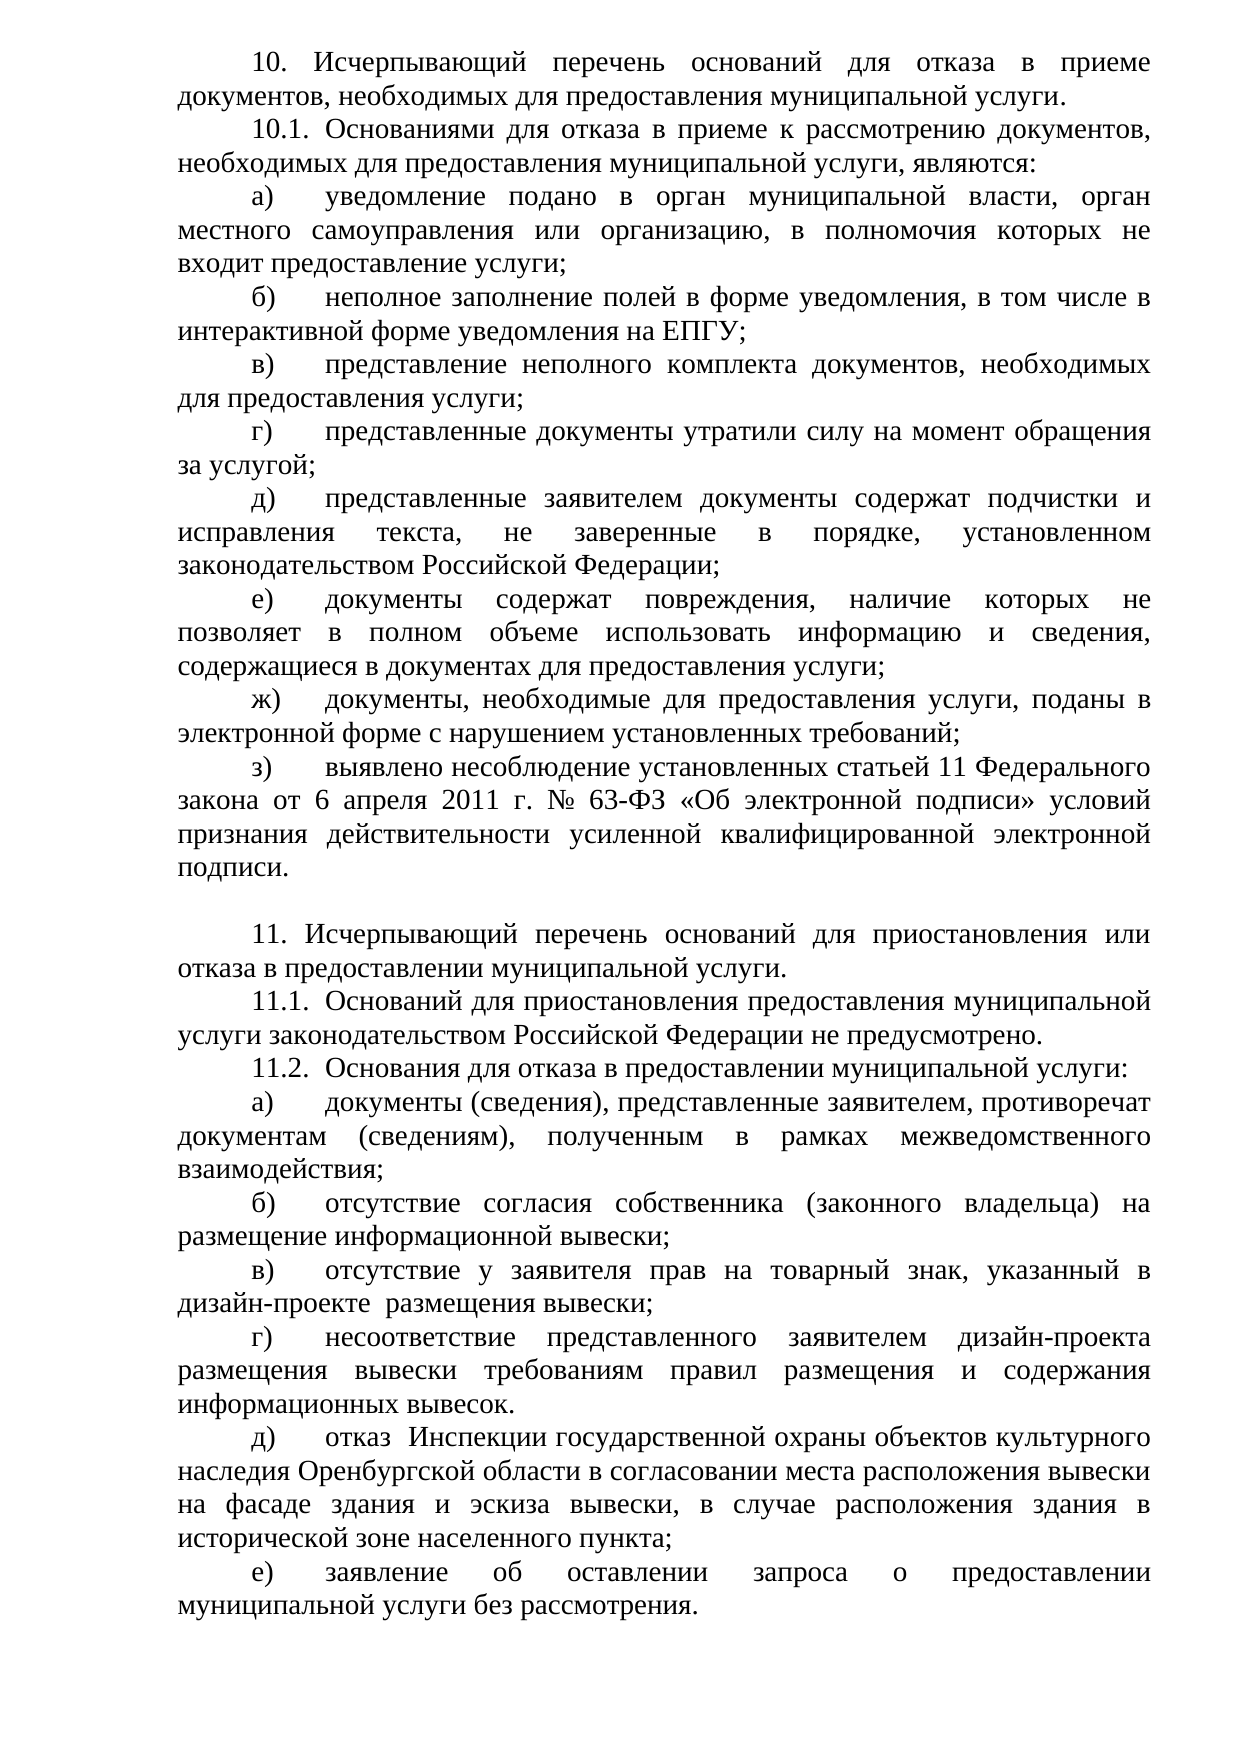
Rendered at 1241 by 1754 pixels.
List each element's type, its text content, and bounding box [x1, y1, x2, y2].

text 11. Исчерпывающий перечень оснований для приостановления или отказа в предоставлении муниципальной услуги. [177, 916, 1152, 983]
text г) несоответствие представленного заявителем дизайн-проекта размещения вывески требованиям правил размещения и содержания информационных вывесок. [177, 1319, 1152, 1419]
text г) представленные документы утратили силу на момент обращения за услугой; [177, 413, 1152, 480]
text е) заявление об оставлении запроса о предоставлении муниципальной услуги без рассмотрения. [177, 1554, 1152, 1621]
text в) представление неполного комплекта документов, необходимых для предоставления услуги; [177, 346, 1152, 413]
text 10. Исчерпывающий перечень оснований для отказа в приеме документов, необходимых для предоставления муниципальной услуги. [177, 44, 1152, 111]
text в) отсутствие у заявителя прав на товарный знак, указанный в дизайн-проекте размещения вывески; [177, 1252, 1152, 1319]
text д) отказ Инспекции государственной охраны объектов культурного наследия Оренбургской области в согласовании места расположения вывески на фасаде здания и эскиза вывески, в случае расположения здания в исторической зоне населенного пункта; [177, 1419, 1152, 1554]
text 10.1. Основаниями для отказа в приеме к рассмотрению документов, необходимых для предоставления муниципальной услуги, являются: [177, 111, 1152, 178]
text е) документы содержат повреждения, наличие которых не позволяет в полном объеме использовать информацию и сведения, содержащиеся в документах для предоставления услуги; [177, 581, 1152, 682]
text а) документы (сведения), представленные заявителем, противоречат документам (сведениям), полученным в рамках межведомственного взаимодействия; [177, 1084, 1152, 1185]
text 11.1. Оснований для приостановления предоставления муниципальной услуги законодательством Российской Федерации не предусмотрено. [177, 983, 1152, 1051]
text 11.2. Основания для отказа в предоставлении муниципальной услуги: [177, 1051, 1152, 1084]
text з) выявлено несоблюдение установленных статьей 11 Федерального закона от 6 апреля 2011 г. № 63-ФЗ «Об электронной подписи» условий признания действительности усиленной квалифицированной электронной подписи. [177, 749, 1152, 883]
text д) представленные заявителем документы содержат подчистки и исправления текста, не заверенные в порядке, установленном законодательством Российской Федерации; [177, 480, 1152, 581]
text ж) документы, необходимые для предоставления услуги, поданы в электронной форме с нарушением установленных требований; [177, 682, 1152, 749]
text б) неполное заполнение полей в форме уведомления, в том числе в интерактивной форме уведомления на ЕПГУ; [177, 279, 1152, 346]
text а) уведомление подано в орган муниципальной власти, орган местного самоуправления или организацию, в полномочия которых не входит предоставление услуги; [177, 178, 1152, 279]
text б) отсутствие согласия собственника (законного владельца) на размещение информационной вывески; [177, 1185, 1152, 1252]
